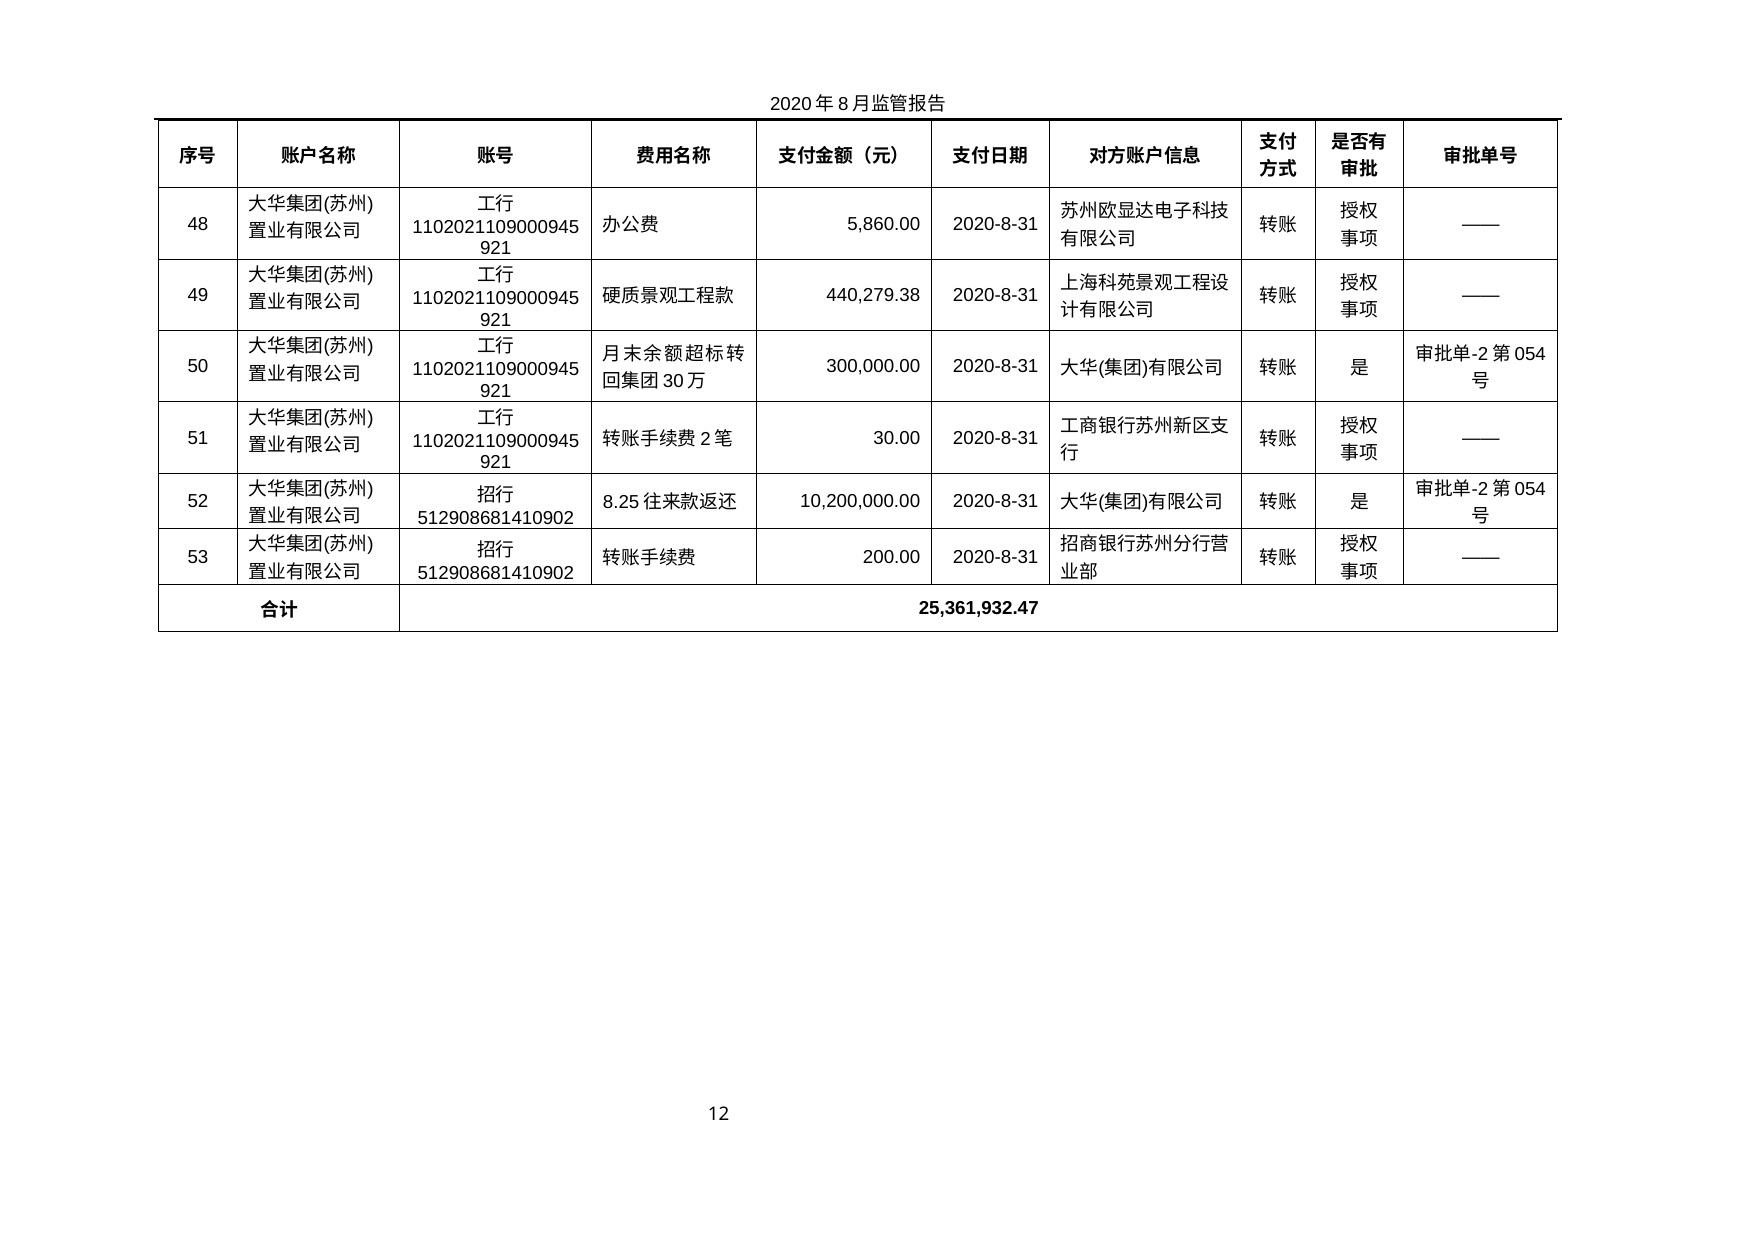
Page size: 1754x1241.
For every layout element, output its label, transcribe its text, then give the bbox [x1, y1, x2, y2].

table_cell 200.00 [757, 529, 931, 583]
table_cell 授权 事项 [1316, 260, 1403, 330]
table_cell 8.25往来款返还 [592, 474, 756, 528]
table_cell 上海科苑景观工程设计有限公司 [1050, 260, 1241, 330]
table_cell 工商银行苏州新区支行 [1050, 402, 1241, 473]
table_cell 大华集团(苏州)置业有限公司 [238, 188, 399, 258]
table_cell 授权 事项 [1316, 188, 1403, 258]
table_cell 2020-8-31 [932, 474, 1049, 528]
table_header 账号 [400, 121, 591, 187]
table_cell 工行 1102021109000945921 [400, 402, 591, 473]
table_header 费用名称 [592, 121, 756, 187]
table_cell 授权 事项 [1316, 529, 1403, 583]
table_cell 49 [159, 260, 237, 330]
table_cell 月末余额超标转回集团30万 [592, 331, 756, 401]
table_cell 2020-8-31 [932, 402, 1049, 473]
table_cell 转账 [1242, 331, 1315, 401]
table_cell 51 [159, 402, 237, 473]
table_cell 30.00 [757, 402, 931, 473]
table_cell 审批单-2第054号 [1404, 474, 1557, 528]
table_header 支付方式 [1242, 121, 1315, 187]
table_cell 300,000.00 [757, 331, 931, 401]
table_header 审批单号 [1404, 121, 1557, 187]
table_header 对方账户信息 [1050, 121, 1241, 187]
table_cell 审批单-2第054号 [1404, 331, 1557, 401]
table_cell —— [1404, 188, 1557, 258]
table_cell 苏州欧显达电子科技有限公司 [1050, 188, 1241, 258]
table_cell 2020-8-31 [932, 529, 1049, 583]
table_cell 办公费 [592, 188, 756, 258]
table_header 序号 [159, 121, 237, 187]
table_cell 25,361,932.47 [400, 585, 1557, 631]
table_cell 50 [159, 331, 237, 401]
table_cell 大华集团(苏州)置业有限公司 [238, 474, 399, 528]
table_cell —— [1404, 260, 1557, 330]
table_cell —— [1404, 529, 1557, 583]
table_cell 工行 1102021109000945921 [400, 260, 591, 330]
table_cell 合计 [159, 585, 399, 631]
table_cell 大华(集团)有限公司 [1050, 331, 1241, 401]
table_cell 转账 [1242, 474, 1315, 528]
table_cell 转账手续费2笔 [592, 402, 756, 473]
table_cell 大华(集团)有限公司 [1050, 474, 1241, 528]
table_header 支付日期 [932, 121, 1049, 187]
table_cell 工行 1102021109000945921 [400, 331, 591, 401]
table_header 是否有审批 [1316, 121, 1403, 187]
table_cell —— [1404, 402, 1557, 473]
table_cell 招商银行苏州分行营业部 [1050, 529, 1241, 583]
table_header 账户名称 [238, 121, 399, 187]
table_cell 大华集团(苏州)置业有限公司 [238, 402, 399, 473]
table_cell 2020-8-31 [932, 188, 1049, 258]
table_cell 2020-8-31 [932, 260, 1049, 330]
table_cell 是 [1316, 474, 1403, 528]
table_cell 转账 [1242, 260, 1315, 330]
table_cell 53 [159, 529, 237, 583]
table_cell 大华集团(苏州)置业有限公司 [238, 260, 399, 330]
table_cell 52 [159, 474, 237, 528]
table_cell 招行 512908681410902 [400, 474, 591, 528]
table_cell 440,279.38 [757, 260, 931, 330]
table_cell 转账 [1242, 402, 1315, 473]
table_cell 硬质景观工程款 [592, 260, 756, 330]
table_cell 5,860.00 [757, 188, 931, 258]
table_cell 2020-8-31 [932, 331, 1049, 401]
table_cell 大华集团(苏州)置业有限公司 [238, 331, 399, 401]
table_cell 转账 [1242, 188, 1315, 258]
table_cell 转账手续费 [592, 529, 756, 583]
table_cell 大华集团(苏州)置业有限公司 [238, 529, 399, 583]
table_cell 48 [159, 188, 237, 258]
table_cell 授权 事项 [1316, 402, 1403, 473]
table_cell 工行 1102021109000945921 [400, 188, 591, 258]
table_cell 招行 512908681410902 [400, 529, 591, 583]
table_cell 是 [1316, 331, 1403, 401]
table_cell 10,200,000.00 [757, 474, 931, 528]
table_header 支付金额（元） [757, 121, 931, 187]
table_cell 转账 [1242, 529, 1315, 583]
